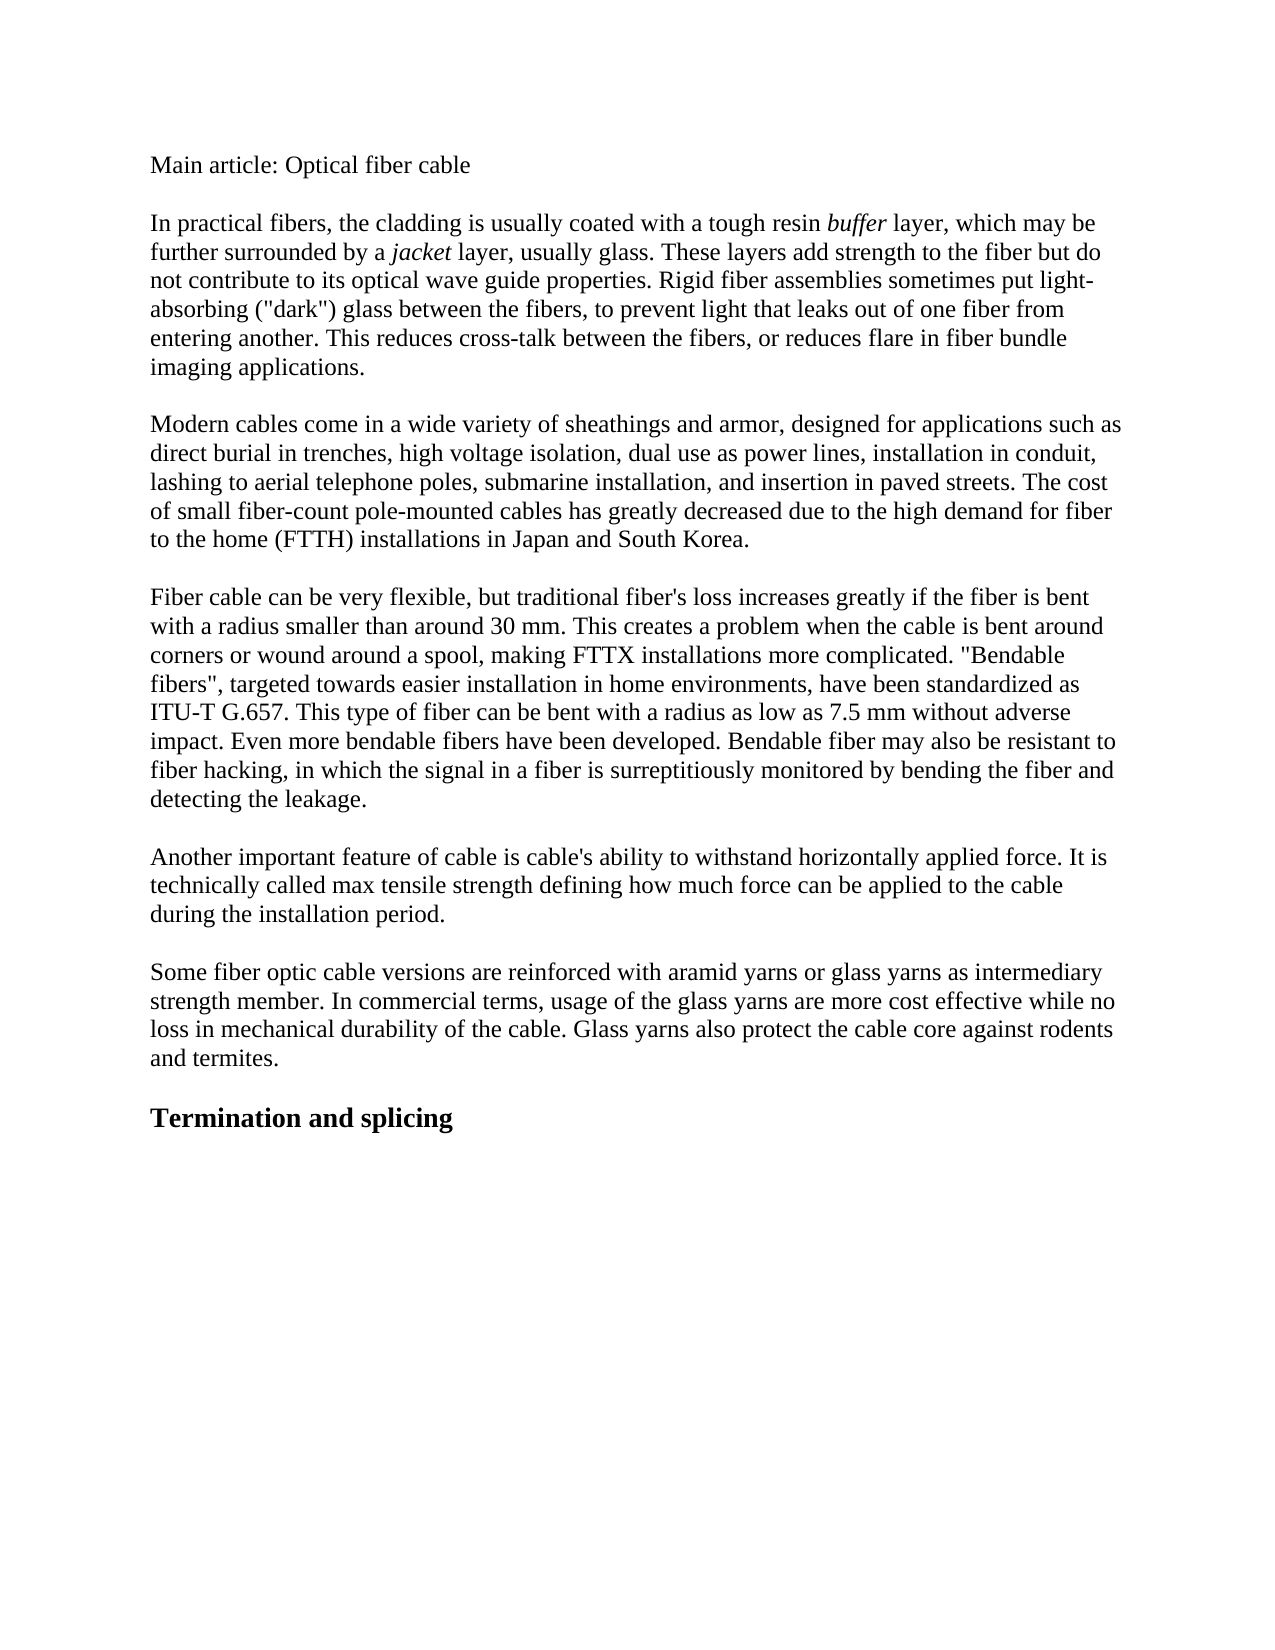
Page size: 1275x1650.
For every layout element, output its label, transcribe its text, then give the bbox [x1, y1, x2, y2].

text Some fiber optic cable versions are reinforced with aramid yarns or glass yarns as intermediary strength member. In commercial terms, usage of the glass yarns are more cost effective while no loss in mechanical durability of the cable. Glass yarns also protect the cable core against rodents and termites. [150, 957, 1125, 1072]
text Main article: Optical fiber cable [150, 150, 1125, 179]
text Termination and splicing [150, 1101, 1125, 1134]
text Another important feature of cable is cable's ability to withstand horizontally applied force. It is technically called max tensile strength defining how much force can be applied to the cable during the installation period. [150, 842, 1125, 928]
text Modern cables come in a wide variety of sheathings and armor, designed for applications such as direct burial in trenches, high voltage isolation, dual use as power lines, installation in conduit, lashing to aerial telephone poles, submarine installation, and insertion in paved streets. The cost of small fiber-count pole-mounted cables has greatly decreased due to the high demand for fiber to the home (FTTH) installations in Japan and South Korea. [150, 409, 1125, 553]
text In practical fibers, the cladding is usually coated with a tough resin buffer layer, which may be further surrounded by a jacket layer, usually glass. These layers add strength to the fiber but do not contribute to its optical wave guide properties. Rigid fiber assemblies sometimes put light-absorbing ("dark") glass between the fibers, to prevent light that leaks out of one fiber from entering another. This reduces cross-talk between the fibers, or reduces flare in fiber bundle imaging applications. [150, 208, 1125, 380]
text Fiber cable can be very flexible, but traditional fiber's loss increases greatly if the fiber is bent with a radius smaller than around 30 mm. This creates a problem when the cable is bent around corners or wound around a spool, making FTTX installations more complicated. "Bendable fibers", targeted towards easier installation in home environments, have been standardized as ITU-T G.657. This type of fiber can be bent with a radius as low as 7.5 mm without adverse impact. Even more bendable fibers have been developed. Bendable fiber may also be resistant to fiber hacking, in which the signal in a fiber is surreptitiously monitored by bending the fiber and detecting the leakage. [150, 582, 1125, 812]
